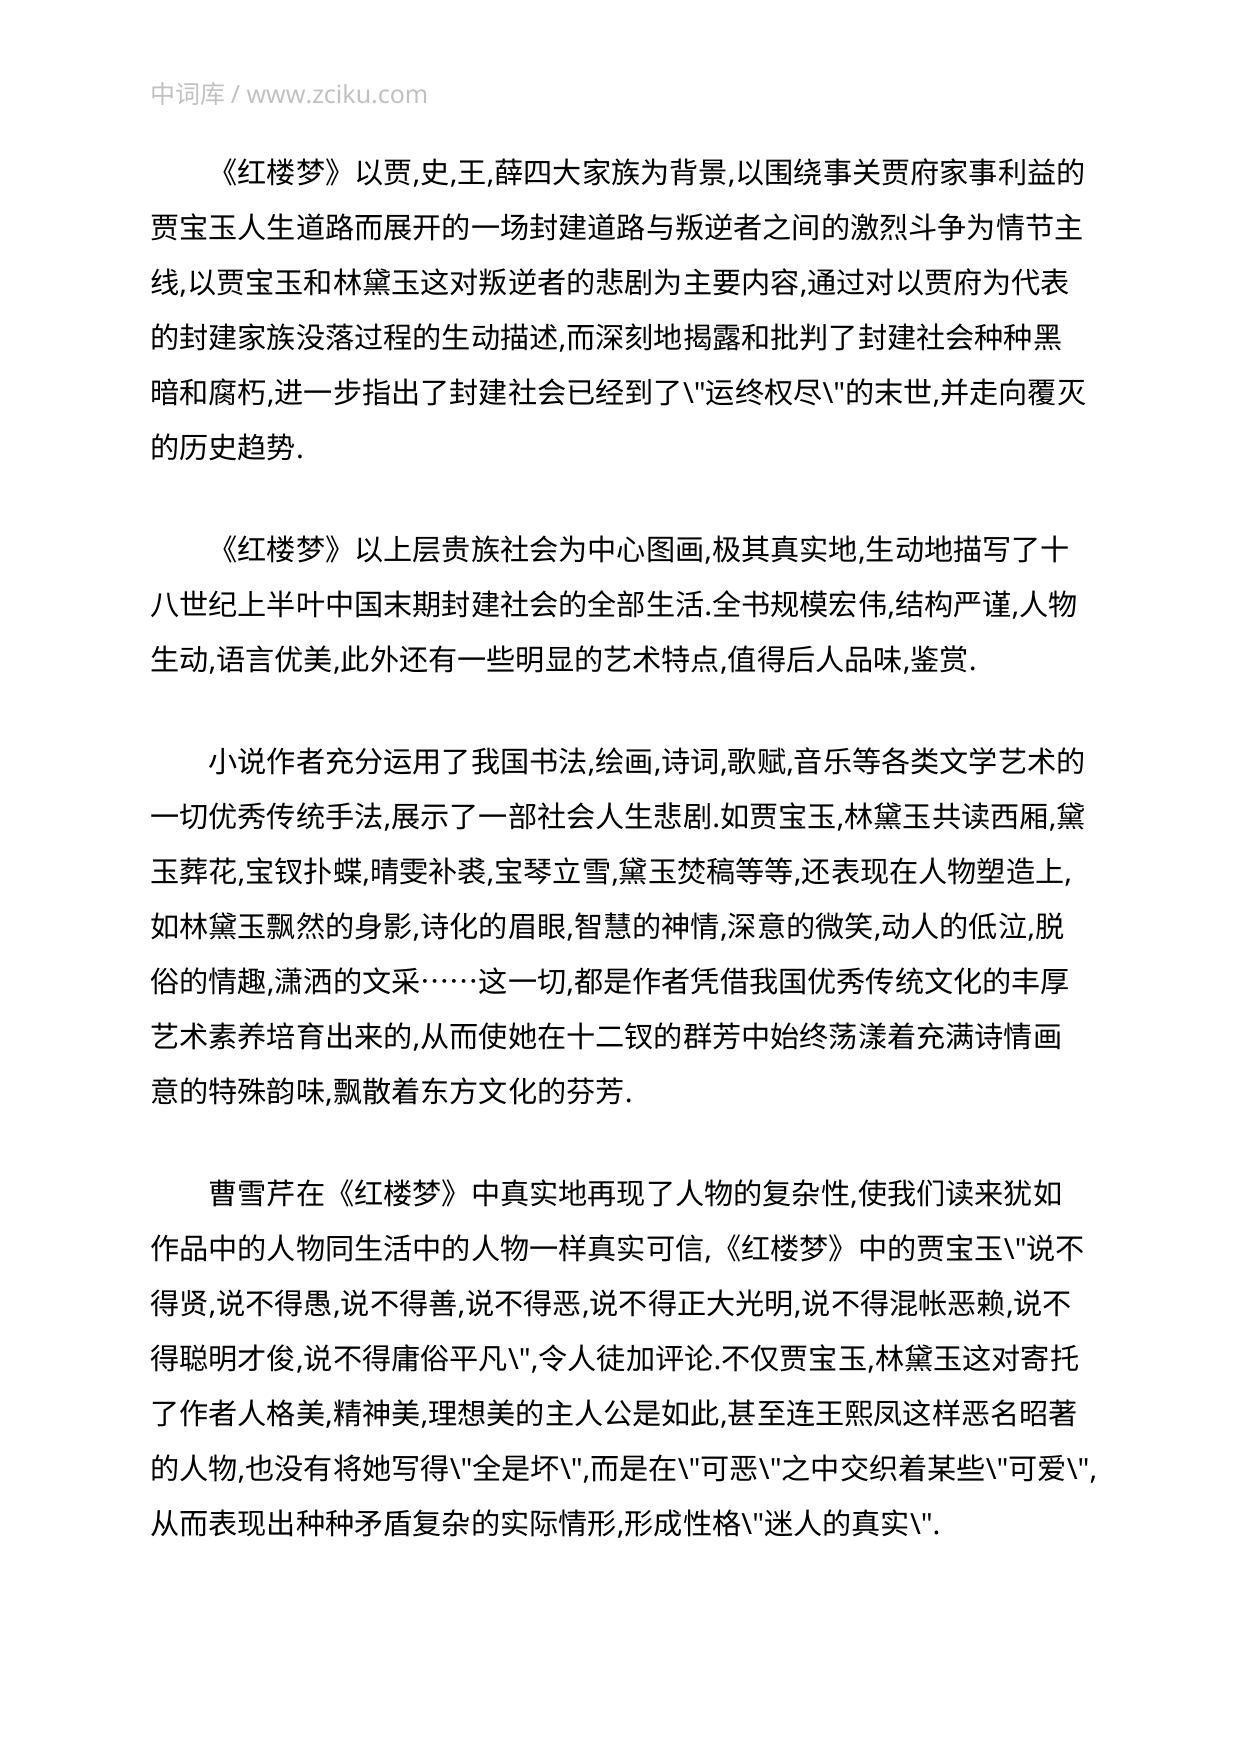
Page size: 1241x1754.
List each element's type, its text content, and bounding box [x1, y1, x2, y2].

text 小说作者充分运用了我国书法,绘画,诗词,歌赋,音乐等各类文学艺术的一切优秀传统手法,展示了一部社会人生悲剧.如贾宝玉,林黛玉共读西厢,黛玉葬花,宝钗扑蝶,晴雯补裘,宝琴立雪,黛玉焚稿等等,还表现在人物塑造上,如林黛玉飘然的身影,诗化的眉眼,智慧的神情,深意的微笑,动人的低泣,脱俗的情趣,潇洒的文采……这一切,都是作者凭借我国优秀传统文化的丰厚艺术素养培育出来的,从而使她在十二钗的群芳中始终荡漾着充满诗情画意的特殊韵味,飘散着东方文化的芬芳. [150, 739, 1090, 1111]
text 《红楼梦》以上层贵族社会为中心图画,极其真实地,生动地描写了十八世纪上半叶中国末期封建社会的全部生活.全书规模宏伟,结构严谨,人物生动,语言优美,此外还有一些明显的艺术特点,值得后人品味,鉴赏. [150, 527, 1090, 679]
text 曹雪芹在《红楼梦》中真实地再现了人物的复杂性,使我们读来犹如作品中的人物同生活中的人物一样真实可信,《红楼梦》中的贾宝玉\"说不得贤,说不得愚,说不得善,说不得恶,说不得正大光明,说不得混帐恶赖,说不得聪明才俊,说不得庸俗平凡\",令人徒加评论.不仅贾宝玉,林黛玉这对寄托了作者人格美,精神美,理想美的主人公是如此,甚至连王熙凤这样恶名昭著的人物,也没有将她写得\"全是坏\",而是在\"可恶\"之中交织着某些\"可爱\",从而表现出种种矛盾复杂的实际情形,形成性格\"迷人的真实\". [150, 1171, 1090, 1543]
text 《红楼梦》以贾,史,王,薛四大家族为背景,以围绕事关贾府家事利益的贾宝玉人生道路而展开的一场封建道路与叛逆者之间的激烈斗争为情节主线,以贾宝玉和林黛玉这对叛逆者的悲剧为主要内容,通过对以贾府为代表的封建家族没落过程的生动描述,而深刻地揭露和批判了封建社会种种黑暗和腐朽,进一步指出了封建社会已经到了\"运终权尽\"的末世,并走向覆灭的历史趋势. [150, 150, 1090, 467]
